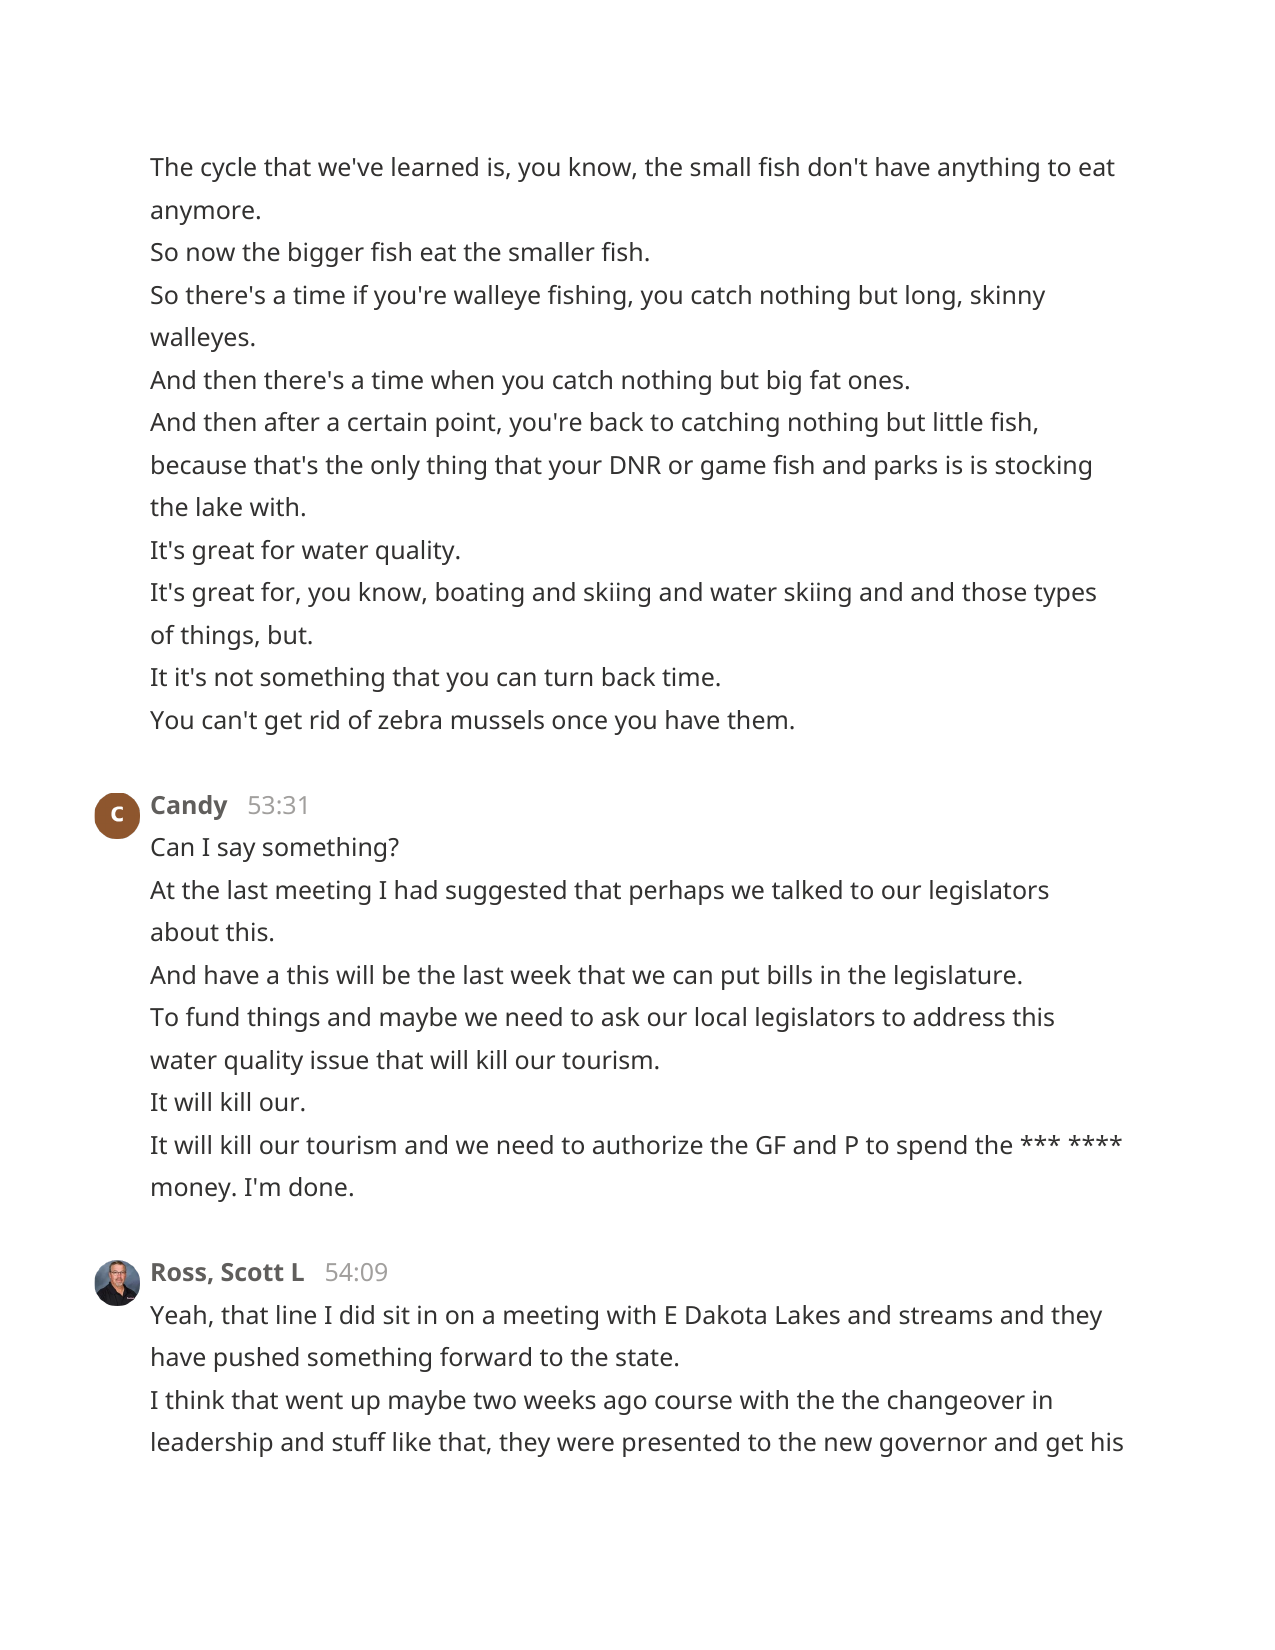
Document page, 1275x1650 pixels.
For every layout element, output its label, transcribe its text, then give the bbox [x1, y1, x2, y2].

picture [94, 793, 140, 839]
picture [94, 1260, 140, 1306]
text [150, 150, 1125, 737]
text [150, 1212, 1125, 1459]
text Candy 53:31 Can I say something? At the last meeting I had suggested that perhaps we talked to our legislators about this. And have a this will be the last week that we can put bills in the legislature. To fund things and maybe we need to ask our local legislators to address this water quality issue that will kill our tourism. It will kill our. It will kill our tourism and we need to authorize the GF and P to spend the *** **** money. I'm done. [150, 745, 1125, 1204]
